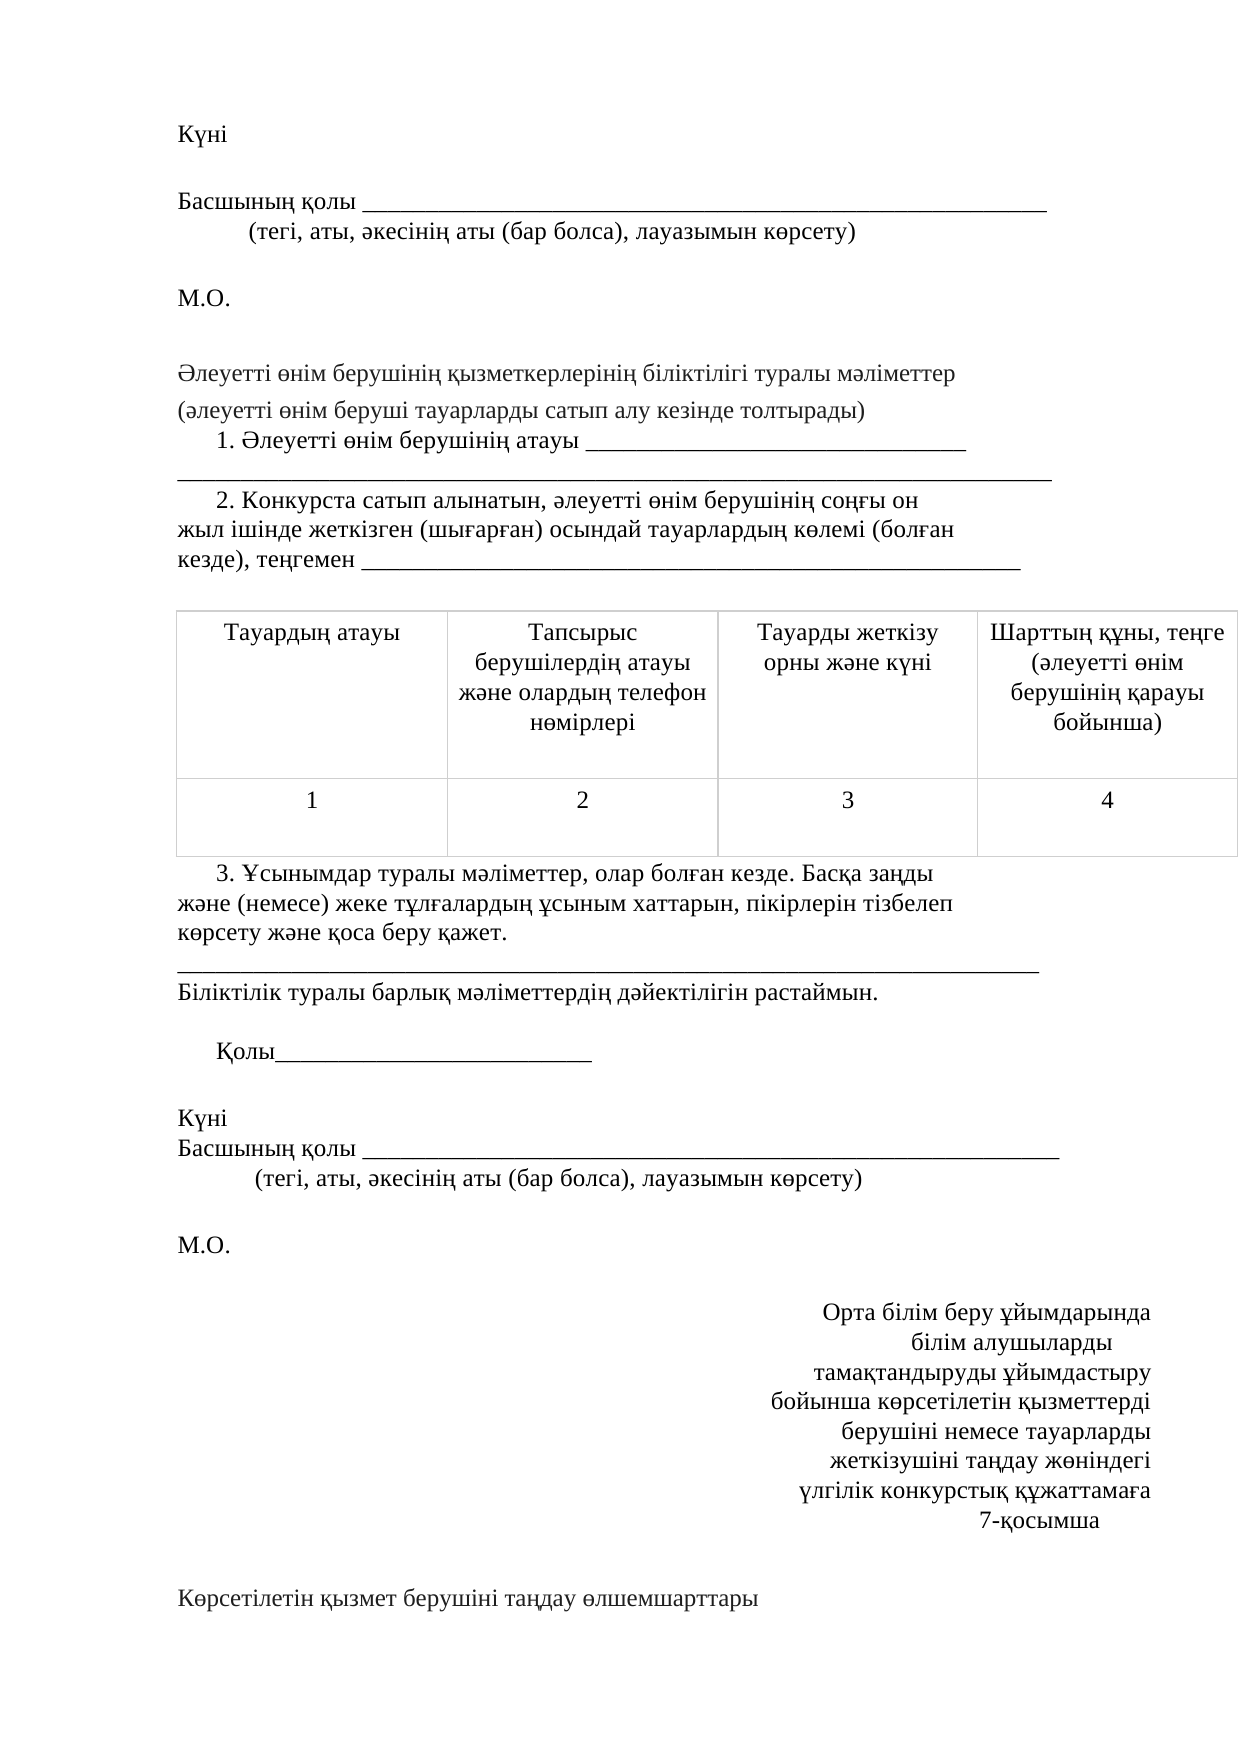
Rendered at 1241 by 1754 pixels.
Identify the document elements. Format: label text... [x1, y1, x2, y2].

text 3. Ұсынымдар туралы мәліметтер, олар болған кезде. Басқа заңды және (немесе) жеке тұлғалардың ұсыным хаттарын, пікірлерін тізбелеп көрсету және қоса беру қажет. ____________________________________________________________________ Біліктілік туралы барлық мәліметтердің дәйектілігін растаймын. Қолы_________________________ [177, 857, 1152, 1065]
text Орта білім беру ұйымдарында білім алушыларды тамақтандыруды ұйымдастыру бойынша көрсетілетін қызметтерді берушіні немесе тауарларды жеткізушіні таңдау жөніндегі үлгілік конкурстық құжаттамаға 7-қосымша [177, 1296, 1152, 1534]
text Басшының қолы ______________________________________________________ (тегі, аты, әкесінің аты (бар болса), лауазымын көрсету) [177, 185, 1152, 245]
text Күні [177, 118, 1152, 148]
table_header Тауардың атауы [177, 612, 447, 777]
table_header Тауарды жеткізу орны және күні [719, 612, 977, 777]
table_header Шарттың құны, теңге (әлеуетті өнім берушінің қарауы бойынша) [978, 612, 1237, 777]
text М.О. [177, 1229, 1152, 1259]
text М.О. [177, 282, 1152, 312]
table_cell 4 [978, 779, 1237, 856]
text Көрсетілетін қызмет берушіні таңдау өлшемшарттары [177, 1571, 1152, 1612]
table_header Тапсырыс берушілердің атауы және олардың телефон нөмірлері [448, 612, 717, 777]
text Күні Басшының қолы _______________________________________________________ (тегі, аты, әкесінің аты (бар болса), лауазымын көрсету) [177, 1102, 1152, 1192]
text Әлеуетті өнім берушінің қызметкерлерінің біліктілігі туралы мәліметтер (әлеуетті өнім беруші тауарларды сатып алу кезінде толтырады) [177, 349, 1152, 424]
table_cell 3 [719, 779, 977, 856]
table_cell 2 [448, 779, 717, 856]
text 1. Әлеуетті өнім берушінің атауы ______________________________ _____________________________________________________________________ 2. Конкурста сатып алынатын, әлеуетті өнім берушінің соңғы он жыл ішінде жеткізген (шығарған) осындай тауарлардың көлемі (болған кезде), теңгемен ____________________________________________________ [177, 424, 1152, 573]
table_cell 1 [177, 779, 447, 856]
